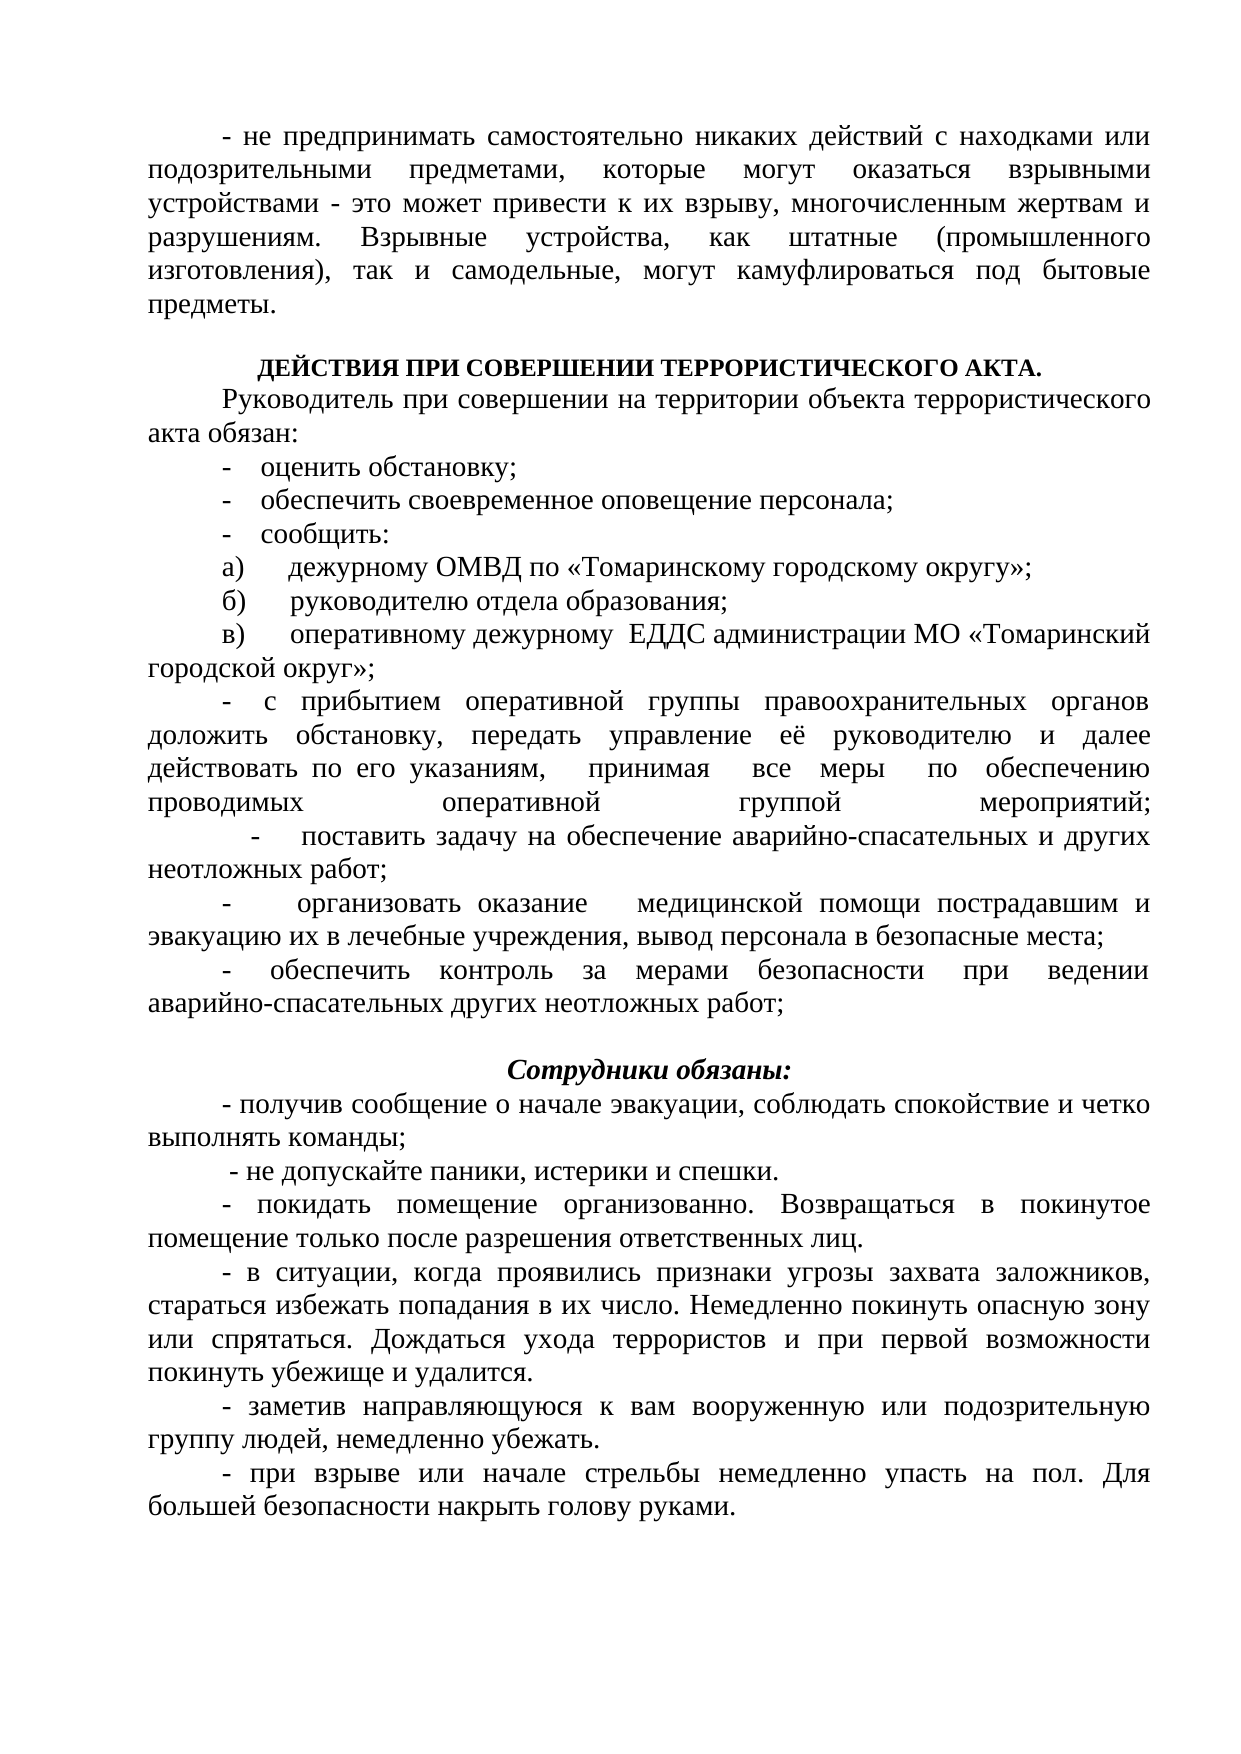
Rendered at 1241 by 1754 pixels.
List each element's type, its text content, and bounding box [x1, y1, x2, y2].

text - с прибытием оперативной группы правоохранительных органов доложить обстановку, передать управление её руководителю и далее действовать по его указаниям, принимая все меры по обеспечению проводимых оперативной группой мероприятий; - поставить задачу на обеспечение аварийно-спасательных и других неотложных работ; [148, 683, 1152, 885]
text - не предпринимать самостоятельно никаких действий с находками или подозрительными предметами, которые могут оказаться взрывными устройствами - это может привести к их взрыву, многочисленным жертвам и разрушениям. Взрывные устройства, как штатные (промышленного изготовления), так и самодельные, могут камуфлироваться под бытовые предметы. [148, 118, 1152, 319]
text - покидать помещение организованно. Возвращаться в покинутое помещение только после разрешения ответственных лиц. [148, 1187, 1152, 1254]
text - обеспечить контроль за мерами безопасности при ведении аварийно-спасательных других неотложных работ; [148, 952, 1152, 1019]
text а) дежурному ОМВД по «Томаринскому городскому округу»; [148, 549, 1152, 583]
text - не допускайте паники, истерики и спешки. [148, 1153, 1152, 1187]
text - сообщить: [148, 516, 1152, 549]
text Руководитель при совершении на территории объекта террористического акта обязан: [148, 382, 1152, 449]
text - получив сообщение о начале эвакуации, соблюдать спокойствие и четко выполнять команды; [148, 1086, 1152, 1153]
text Сотрудники обязаны: [148, 1052, 1152, 1086]
text - при взрыве или начале стрельбы немедленно упасть на пол. Для большей безопасности накрыть голову руками. [148, 1455, 1152, 1522]
text б) руководителю отдела образования; [148, 583, 1152, 616]
text ДЕЙСТВИЯ ПРИ СОВЕРШЕНИИ ТЕРРОРИСТИЧЕСКОГО АКТА. [148, 353, 1152, 382]
text - организовать оказание медицинской помощи пострадавшим и эвакуацию их в лечебные учреждения, вывод персонала в безопасные места; [148, 885, 1152, 952]
text - обеспечить своевременное оповещение персонала; [148, 482, 1152, 516]
text - оценить обстановку; [148, 449, 1152, 482]
text - заметив направляющуюся к вам вооруженную или подозрительную группу людей, немедленно убежать. [148, 1388, 1152, 1455]
text в) оперативному дежурному ЕДДС администрации МО «Томаринский городской округ»; [148, 616, 1152, 683]
text - в ситуации, когда проявились признаки угрозы захвата заложников, стараться избежать попадания в их число. Немедленно покинуть опасную зону или спрятаться. Дождаться ухода террористов и при первой возможности покинуть убежище и удалится. [148, 1254, 1152, 1388]
